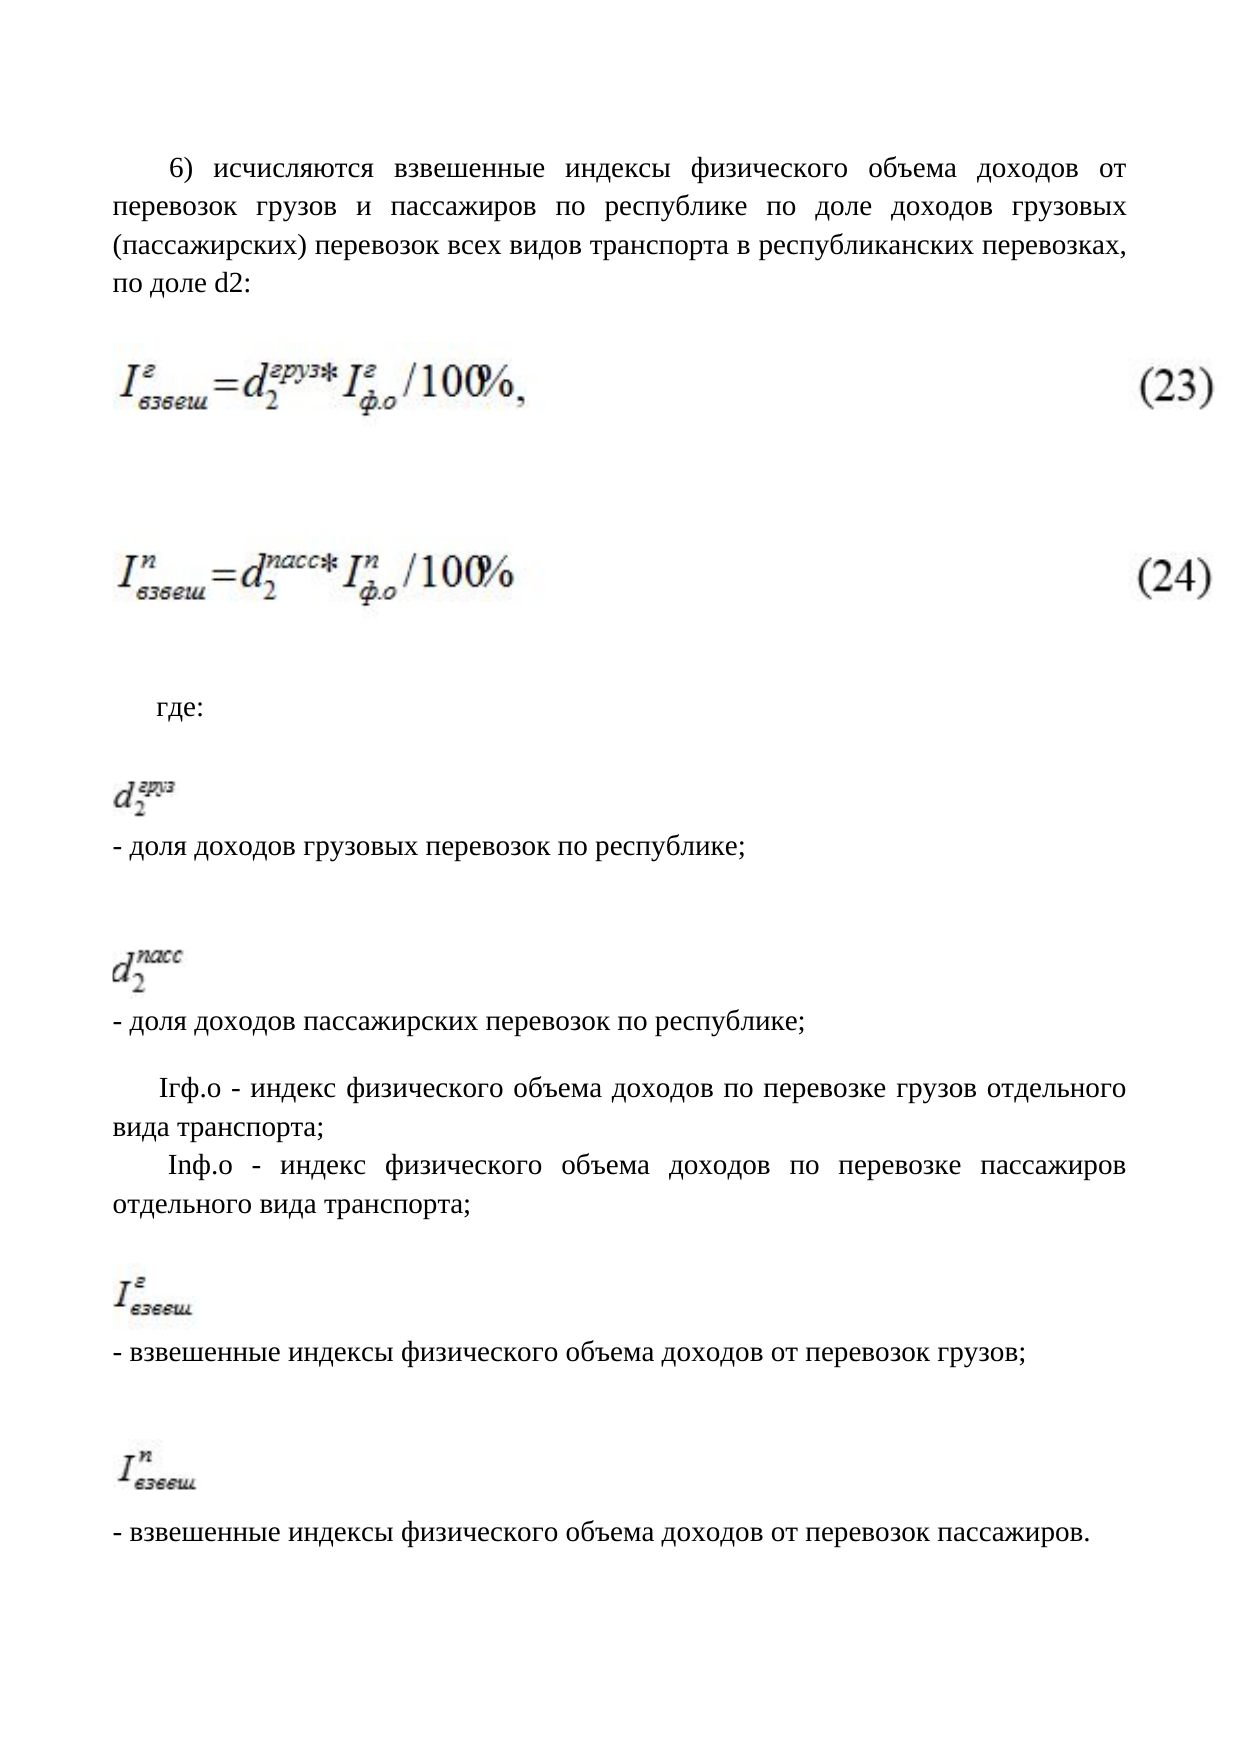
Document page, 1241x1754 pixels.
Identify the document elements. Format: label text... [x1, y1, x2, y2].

text где: [112, 689, 1128, 722]
text - взвешенные индексы физического объема доходов от перевозок грузов; [112, 1334, 1128, 1397]
picture [112, 1263, 205, 1330]
picture [112, 535, 1223, 625]
text Inф.o - индекс физического объема доходов по перевозке пассажиров отдельного вида транспорта; [112, 1147, 1128, 1219]
picture [112, 766, 184, 825]
text - доля доходов грузовых перевозок по республике; [112, 828, 1128, 892]
text Iгф.o - индекс физического объема доходов по перевозке грузов отдельного вида транспорта; [112, 1070, 1128, 1142]
picture [112, 342, 1223, 433]
text - взвешенные индексы физического объема доходов от перевозок пассажиров. [112, 1514, 1128, 1578]
text 6) исчисляются взвешенные индексы физического объема доходов от перевозок грузов и пассажиров по республике по доле доходов грузовых (пассажирских) перевозок всех видов транспорта в республиканских перевозках, по доле d2: [112, 150, 1128, 299]
picture [112, 934, 188, 999]
picture [112, 1439, 207, 1511]
text - доля доходов пассажирских перевозок по республике; [112, 1003, 1128, 1067]
